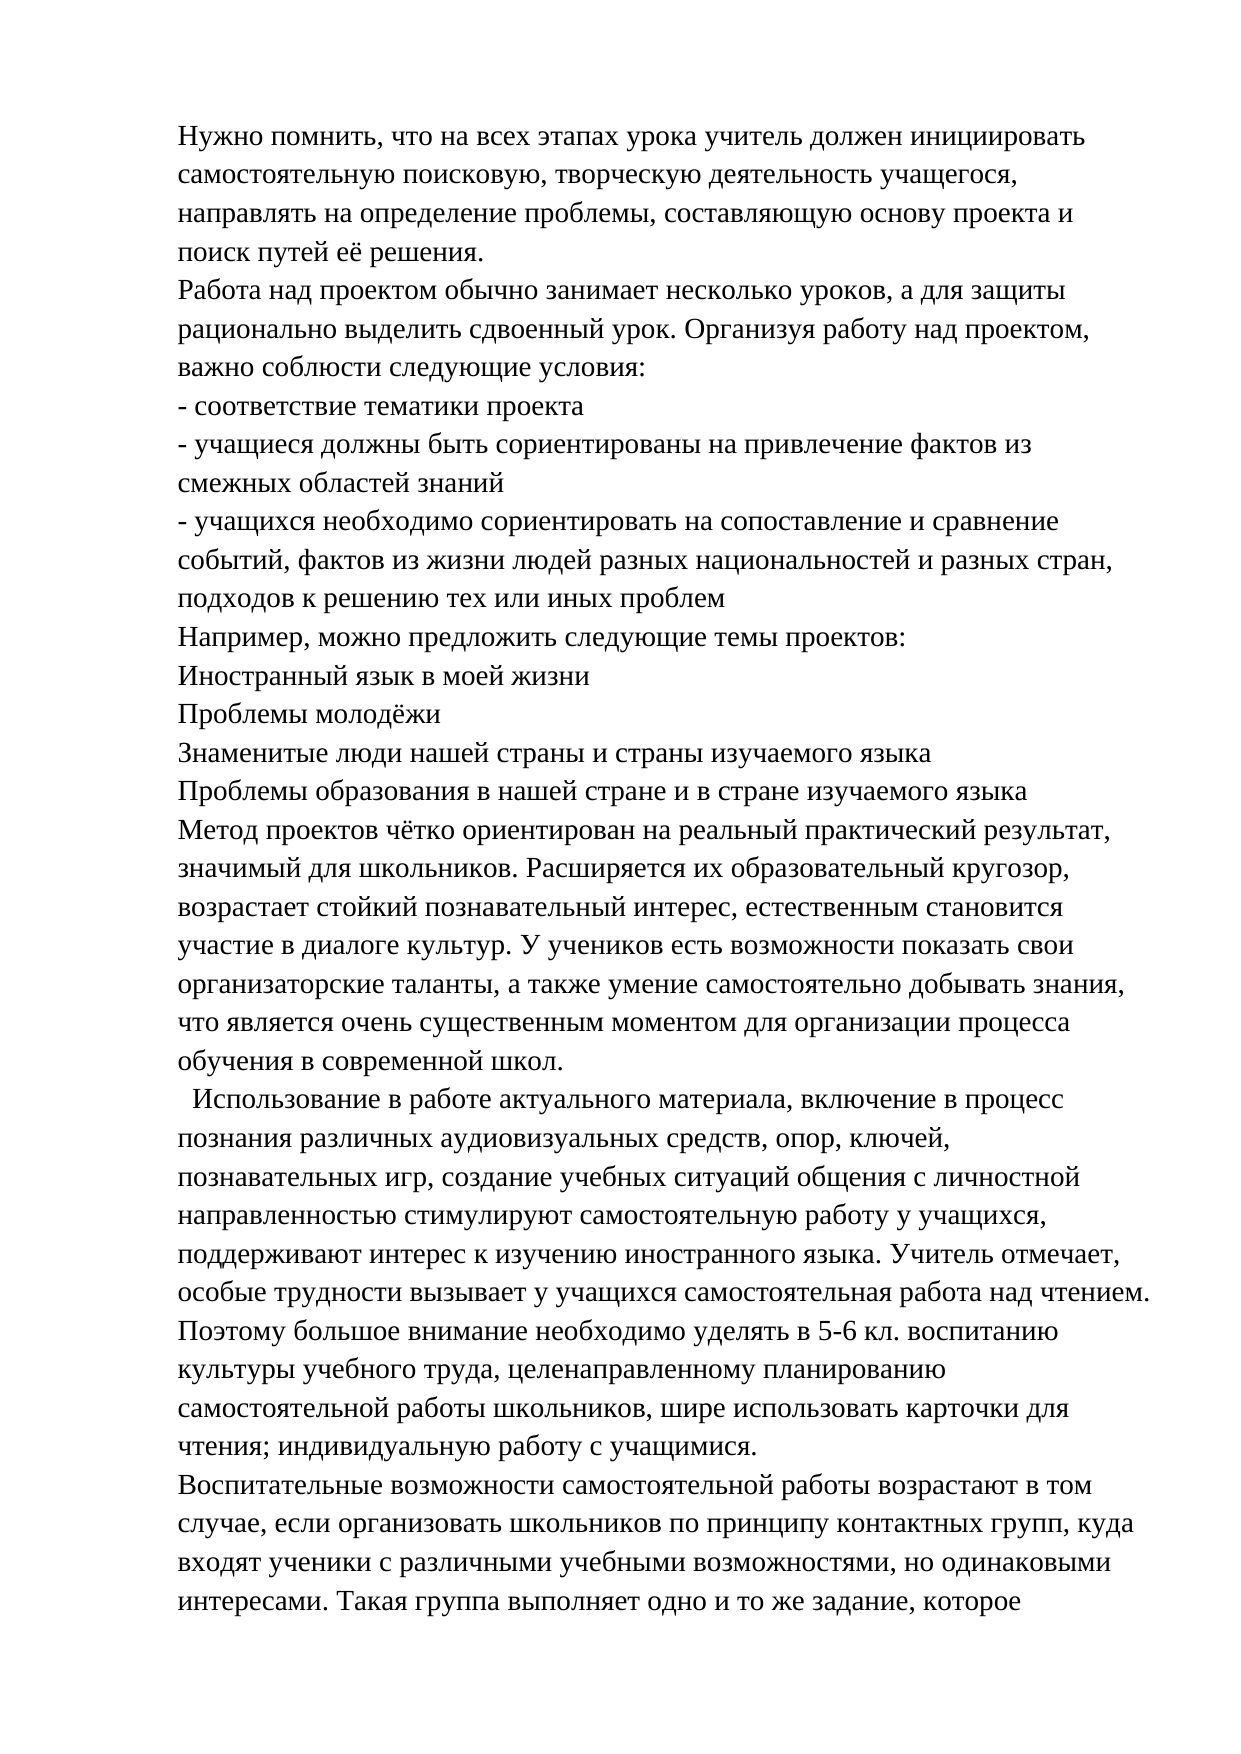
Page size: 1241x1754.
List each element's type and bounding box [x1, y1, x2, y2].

text [177, 118, 1152, 1616]
